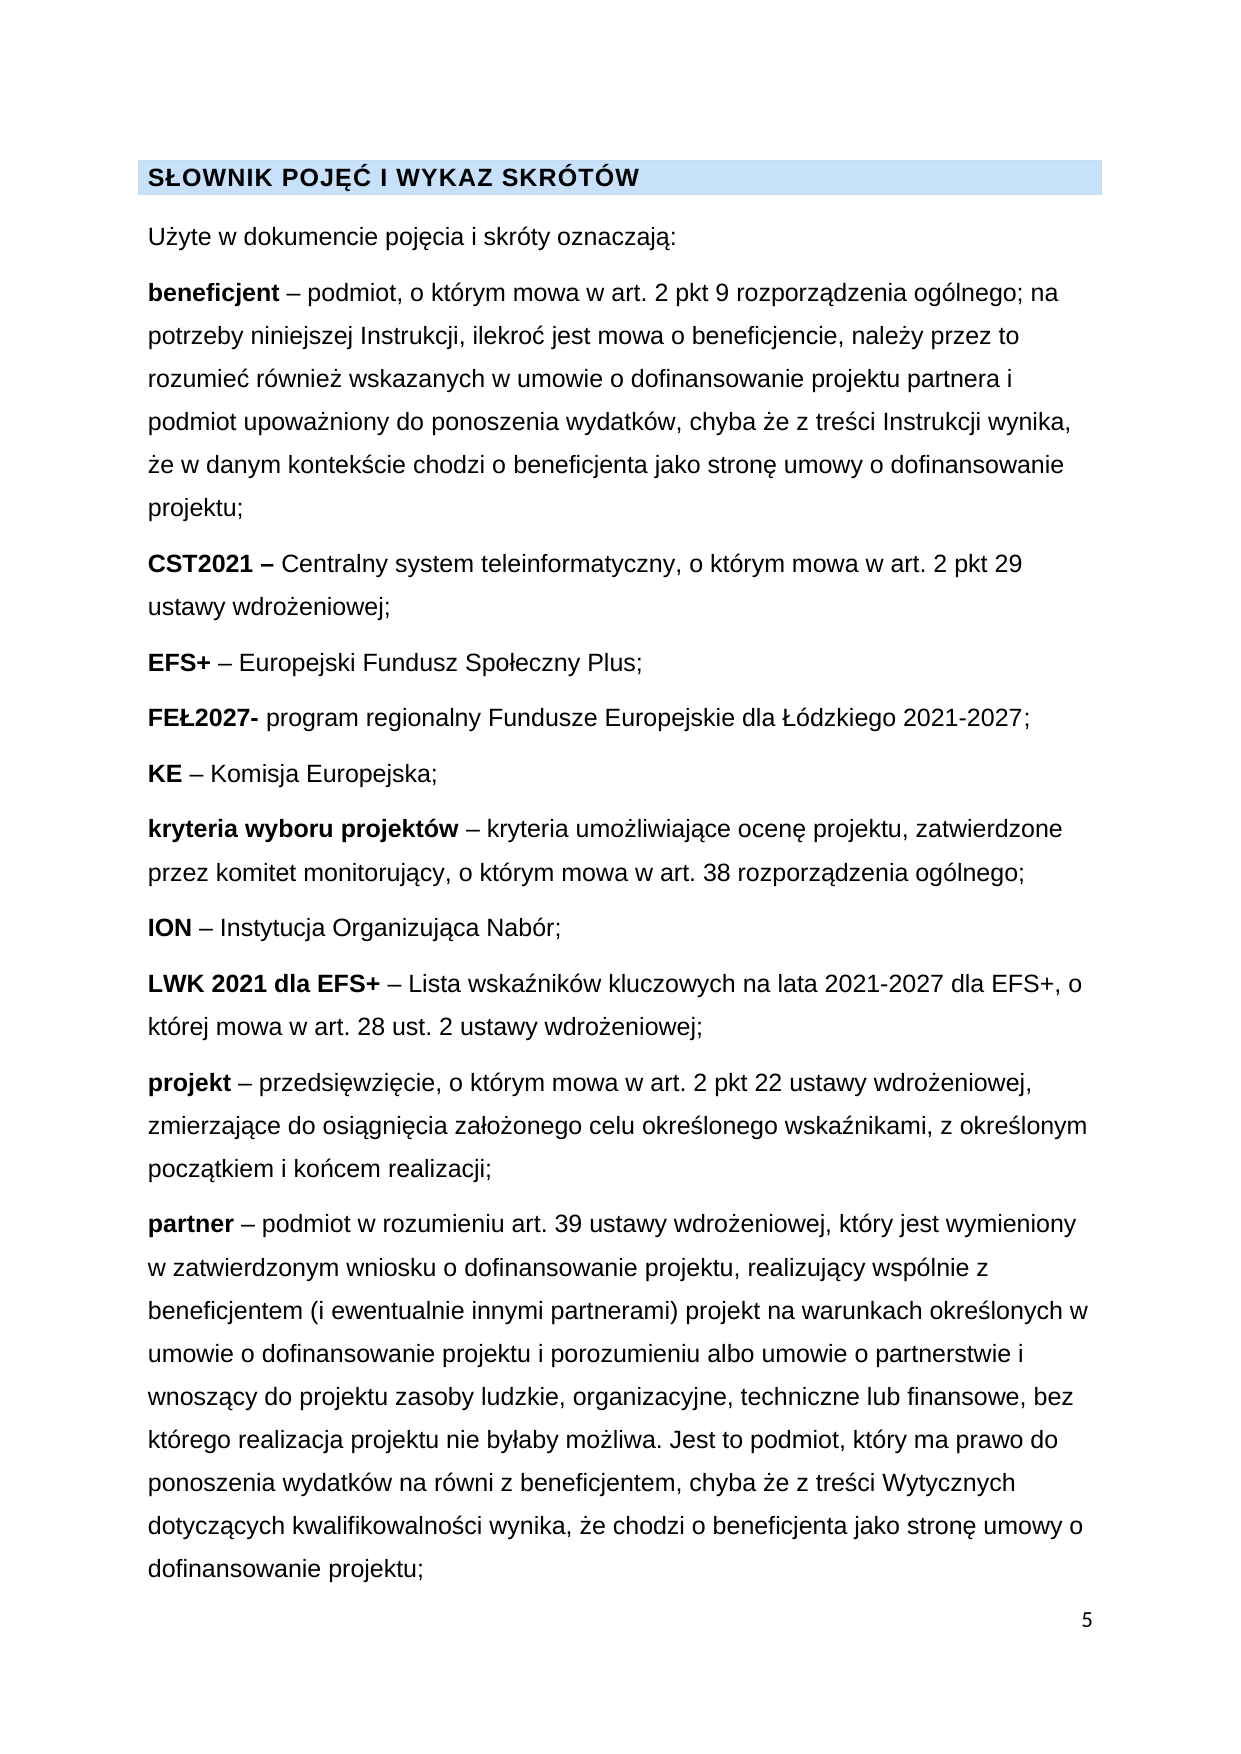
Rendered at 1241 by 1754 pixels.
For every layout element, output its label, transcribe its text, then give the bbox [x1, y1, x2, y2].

text EFS+ – Europejski Fundusz Społeczny Plus; [148, 648, 1093, 676]
text ION – Instytucja Organizująca Nabór; [148, 913, 1093, 942]
text FEŁ2027- program regionalny Fundusze Europejskie dla Łódzkiego 2021-2027; [148, 703, 1093, 732]
text beneficjent – podmiot, o którym mowa w art. 2 pkt 9 rozporządzenia ogólnego; na potrzeby niniejszej Instrukcji, ilekroć jest mowa o beneficjencie, należy przez to rozumieć również wskazanych w umowie o dofinansowanie projektu partnera i podmiot upoważniony do ponoszenia wydatków, chyba że z treści Instrukcji wynika, że w danym kontekście chodzi o beneficjenta jako stronę umowy o dofinansowanie projektu; [148, 278, 1093, 522]
text KE – Komisja Europejska; [148, 759, 1093, 788]
text kryteria wyboru projektów – kryteria umożliwiające ocenę projektu, zatwierdzone przez komitet monitorujący, o którym mowa w art. 38 rozporządzenia ogólnego; [148, 814, 1093, 886]
subtitle SŁOWNIK POJĘĆ I WYKAZ SKRÓTÓW [139, 161, 1101, 194]
text CST2021 – Centralny system teleinformatyczny, o którym mowa w art. 2 pkt 29 ustawy wdrożeniowej; [148, 549, 1093, 621]
text Użyte w dokumencie pojęcia i skróty oznaczają: [148, 222, 1093, 251]
text partner – podmiot w rozumieniu art. 39 ustawy wdrożeniowej, który jest wymieniony w zatwierdzonym wniosku o dofinansowanie projektu, realizujący wspólnie z beneficjentem (i ewentualnie innymi partnerami) projekt na warunkach określonych w umowie o dofinansowanie projektu i porozumieniu albo umowie o partnerstwie i wnoszący do projektu zasoby ludzkie, organizacyjne, techniczne lub finansowe, bez którego realizacja projektu nie byłaby możliwa. Jest to podmiot, który ma prawo do ponoszenia wydatków na równi z beneficjentem, chyba że z treści Wytycznych dotyczących kwalifikowalności wynika, że chodzi o beneficjenta jako stronę umowy o dofinansowanie projektu; [148, 1209, 1093, 1583]
text projekt – przedsięwzięcie, o którym mowa w art. 2 pkt 22 ustawy wdrożeniowej, zmierzające do osiągnięcia założonego celu określonego wskaźnikami, z określonym początkiem i końcem realizacji; [148, 1068, 1093, 1183]
text LWK 2021 dla EFS+ – Lista wskaźników kluczowych na lata 2021-2027 dla EFS+, o której mowa w art. 28 ust. 2 ustawy wdrożeniowej; [148, 969, 1093, 1041]
